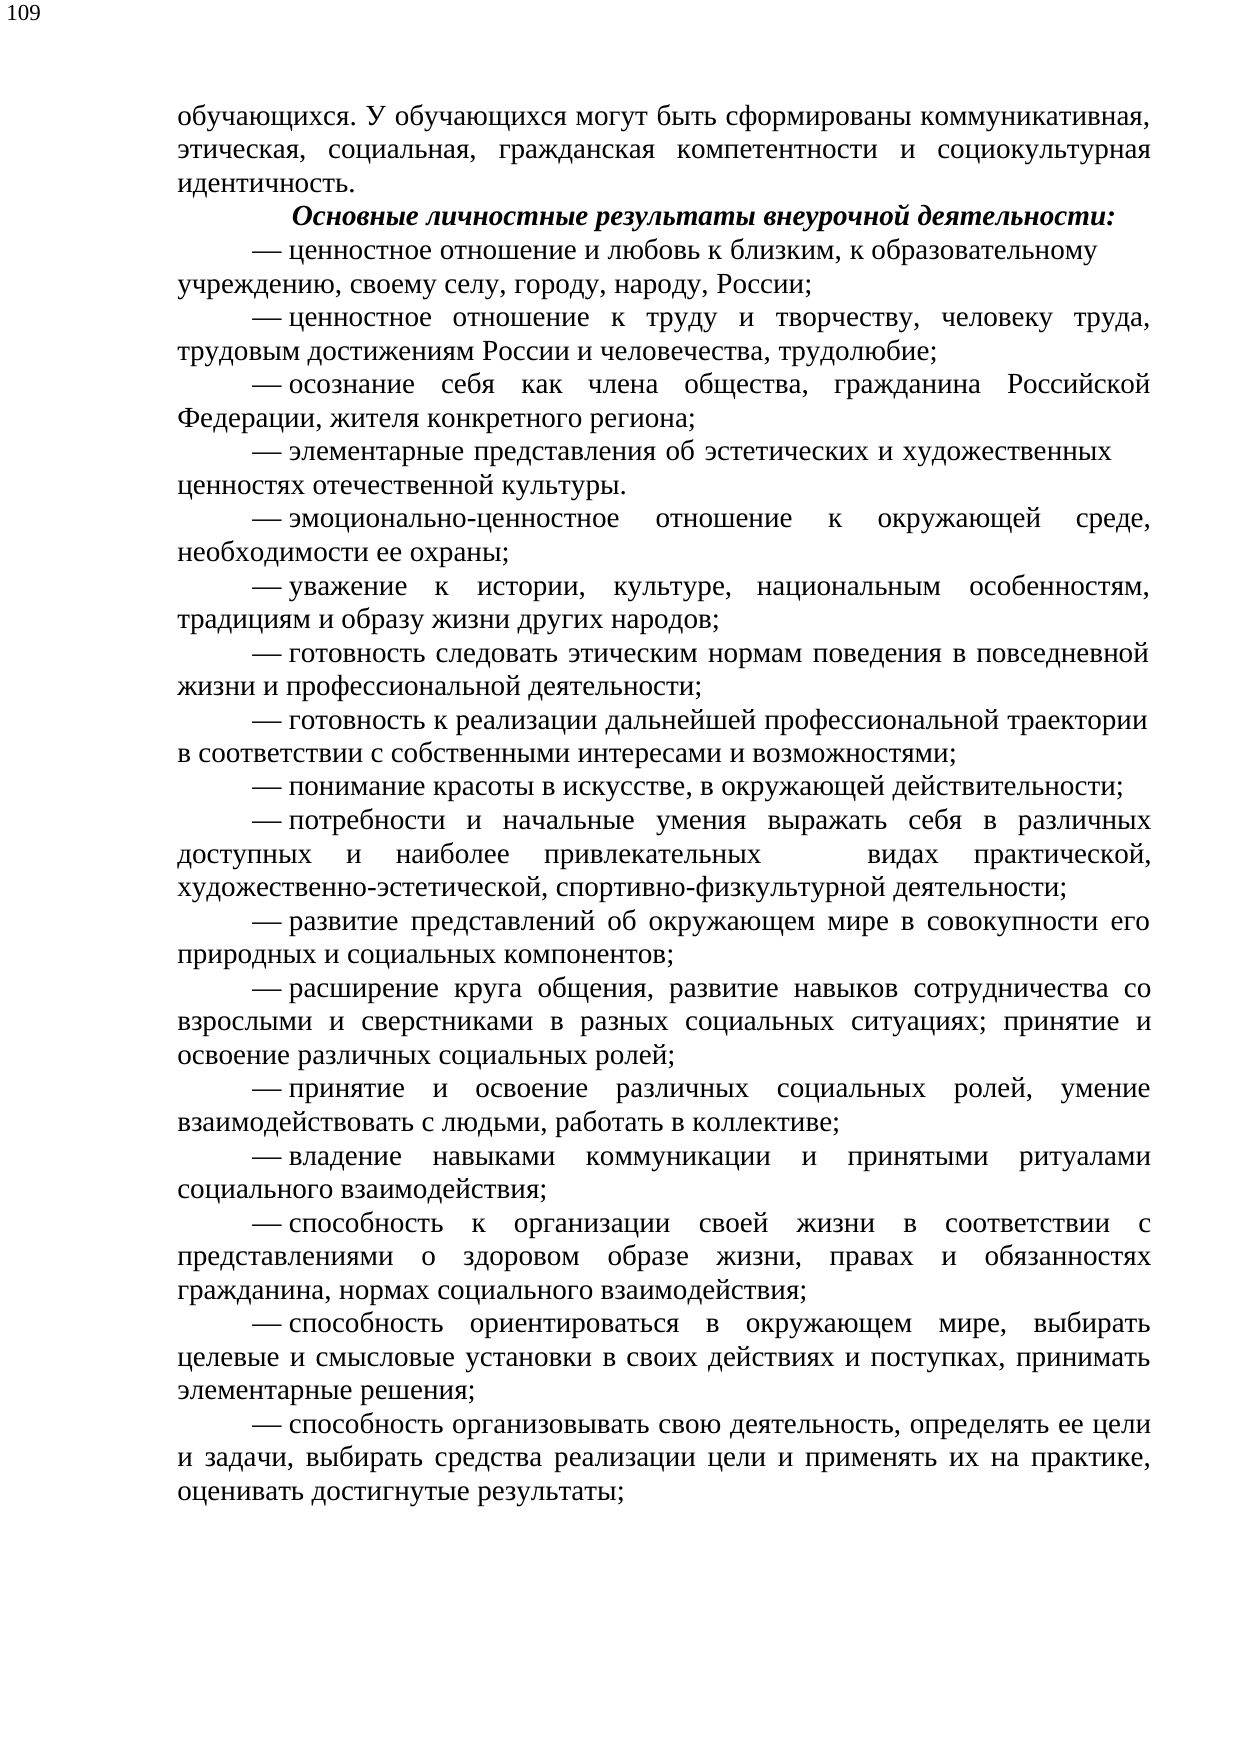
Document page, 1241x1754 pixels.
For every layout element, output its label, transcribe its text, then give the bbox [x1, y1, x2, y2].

list ценностное отношение к труду и творчеству, человеку труда, трудовым достижениям России и человечества, трудолюбие; [177, 299, 1151, 366]
list понимание красоты в искусстве, в окружающей действительности; [252, 769, 1180, 802]
list уважение к истории, культуре, национальным особенностям, традициям и образу жизни других народов; [177, 568, 1151, 635]
text обучающихся. У обучающихся могут быть сформированы коммуникативная, этическая, социальная, гражданская компетентности и социокультурная идентичность. [177, 98, 1151, 198]
list способность организовывать свою деятельность, определять ее цели и задачи, выбирать средства реализации цели и применять их на практике, оценивать достигнутые результаты; [177, 1406, 1152, 1507]
list принятие и освоение различных социальных ролей, умение взаимодействовать с людьми, работать в коллективе; [177, 1071, 1151, 1138]
text Основные личностные результаты внеурочной деятельности: [292, 199, 1180, 232]
list ценностное отношение и любовь к близким, к образовательному учреждению, своему селу, городу, народу, России; [177, 232, 1151, 299]
list владение навыками коммуникации и принятыми ритуалами социального взаимодействия; [177, 1138, 1151, 1205]
list способность к организации своей жизни в соответствии с представлениями о здоровом образе жизни, правах и обязанностях гражданина, нормах социального взаимодействия; [177, 1205, 1151, 1305]
list развитие представлений об окружающем мире в совокупности его природных и социальных компонентов; [177, 903, 1151, 970]
list готовность к реализации дальнейшей профессиональной траектории в соответствии с собственными интересами и возможностями; [177, 702, 1151, 769]
list расширение круга общения, развитие навыков сотрудничества со взрослыми и сверстниками в разных социальных ситуациях; принятие и освоение различных социальных ролей; [177, 970, 1151, 1071]
list способность ориентироваться в окружающем мире, выбирать целевые и смысловые установки в своих действиях и поступках, принимать элементарные решения; [177, 1305, 1151, 1406]
list готовность следовать этическим нормам поведения в повседневной жизни и профессиональной деятельности; [177, 635, 1152, 702]
list потребности и начальные умения выражать себя в различных доступных и наиболее привлекательных видах практической, художественно-эстетической, спортивно-физкультурной деятельности; [177, 802, 1151, 903]
list элементарные представления об эстетических и художественных ценностях отечественной культуры. [177, 433, 1151, 501]
list эмоционально-ценностное отношение к окружающей среде, необходимости ее охраны; [177, 501, 1151, 568]
list осознание себя как члена общества, гражданина Российской Федерации, жителя конкретного региона; [177, 366, 1151, 433]
